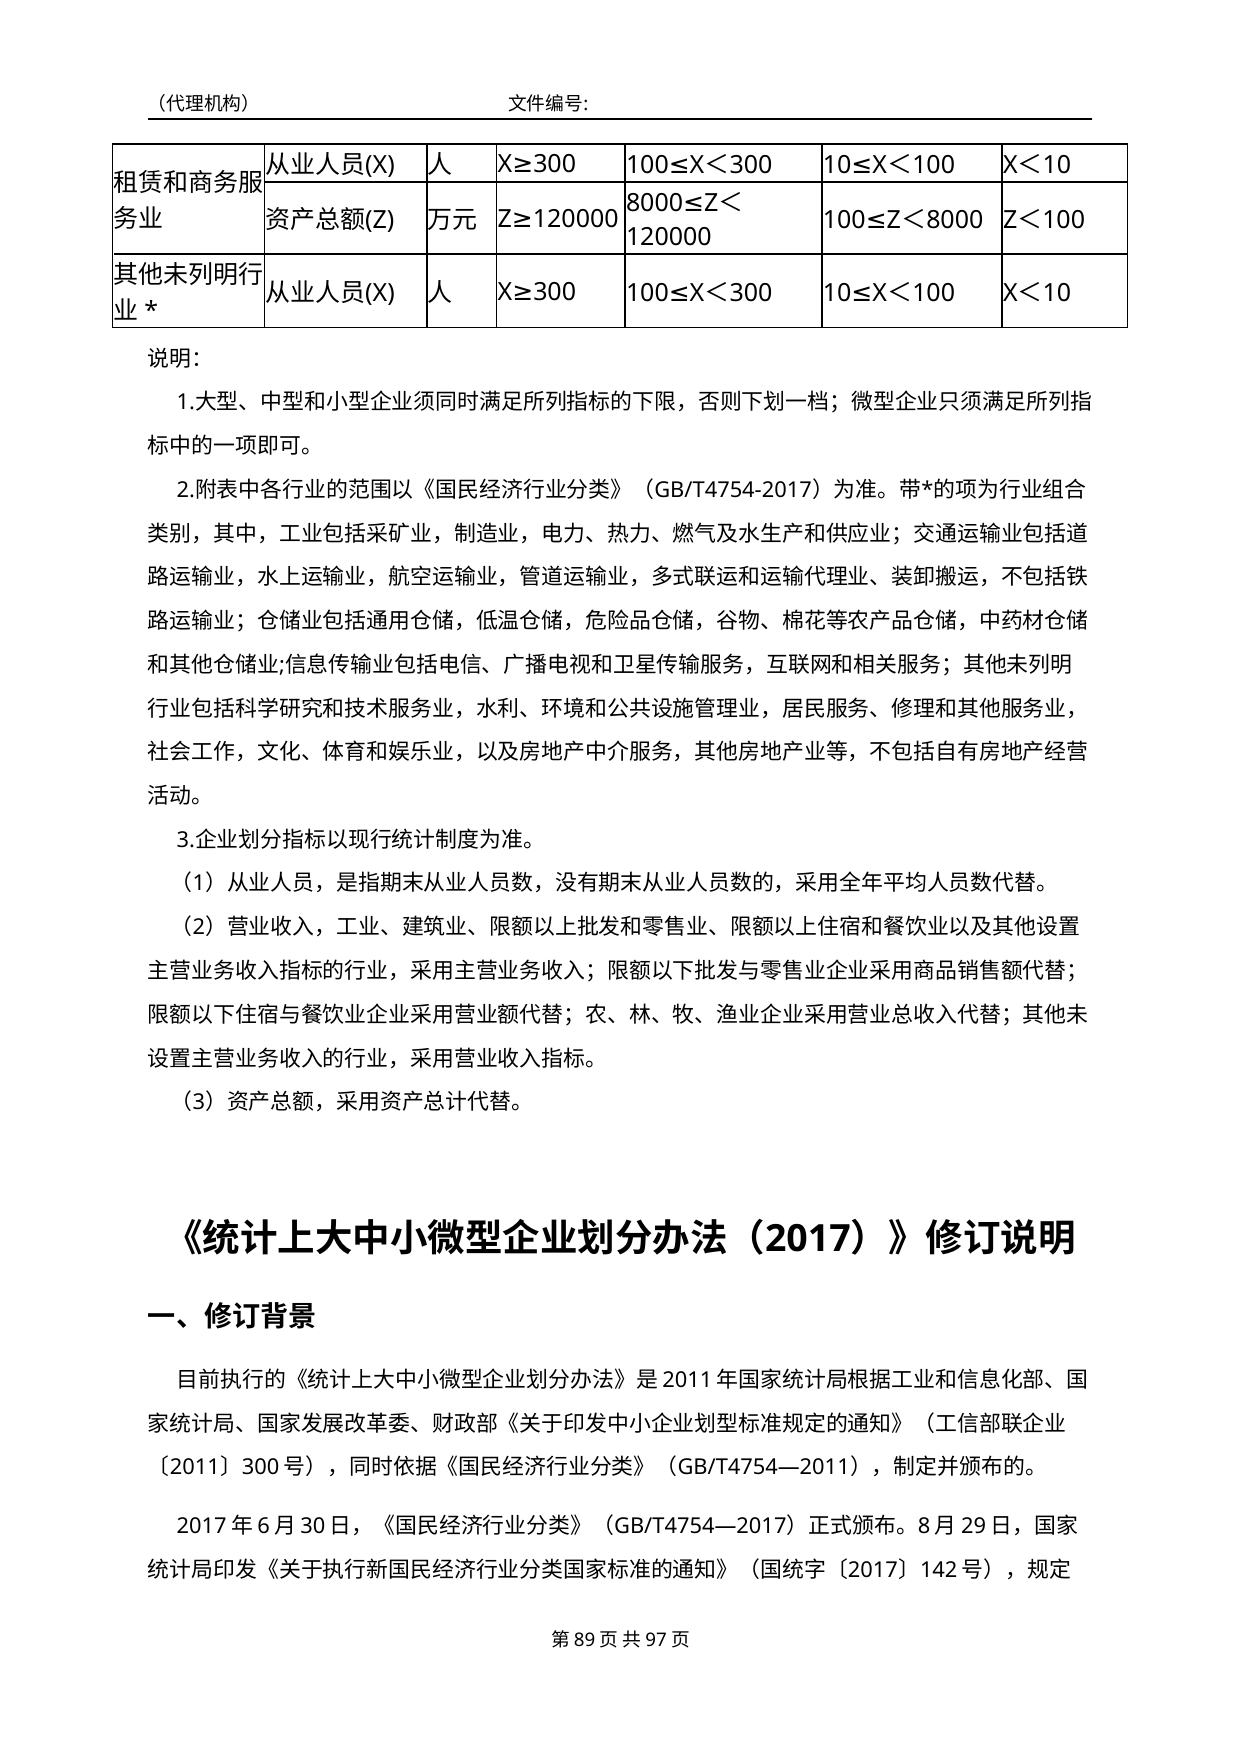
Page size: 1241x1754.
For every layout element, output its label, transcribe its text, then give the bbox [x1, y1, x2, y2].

table_cell Z≥120000 [497, 183, 624, 253]
text （1）从业人员，是指期末从业人员数，没有期末从业人员数的，采用全年平均人员数代替。 [148, 853, 1092, 897]
table_cell 10≤X＜100 [823, 255, 1001, 327]
table_cell 10≤X＜100 [823, 145, 1001, 181]
table_cell X＜10 [1003, 145, 1127, 181]
table_cell 租赁和商务服务业 [113, 145, 264, 253]
table_cell 8000≤Z＜120000 [626, 183, 821, 253]
table_cell 人 [428, 145, 496, 181]
table_cell 人 [428, 255, 496, 327]
table_cell 万元 [428, 183, 496, 253]
table_cell Z＜100 [1003, 183, 1127, 253]
table_cell X≥300 [497, 145, 624, 181]
table_cell X＜10 [1003, 255, 1127, 327]
text （2）营业收入，工业、建筑业、限额以上批发和零售业、限额以上住宿和餐饮业以及其他设置主营业务收入指标的行业，采用主营业务收入；限额以下批发与零售业企业采用商品销售额代替；限额以下住宿与餐饮业企业采用营业额代替；农、林、牧、渔业企业采用营业总收入代替；其他未设置主营业务收入的行业，采用营业收入指标。 [148, 897, 1092, 1072]
table_cell 100≤X＜300 [626, 255, 821, 327]
table_cell 从业人员(X) [265, 255, 426, 327]
text 1.大型、中型和小型企业须同时满足所列指标的下限，否则下划一档；微型企业只须满足所列指标中的一项即可。 [148, 372, 1092, 460]
text 目前执行的《统计上大中小微型企业划分办法》是2011年国家统计局根据工业和信息化部、国家统计局、国家发展改革委、财政部《关于印发中小企业划型标准规定的通知》（工信部联企业〔2011〕300号），同时依据《国民经济行业分类》（GB/T4754—2011），制定并颁布的。 [148, 1350, 1092, 1481]
table_cell X≥300 [497, 255, 624, 327]
text 《统计上大中小微型企业划分办法（2017）》修订说明 [148, 1200, 1092, 1262]
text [148, 1497, 1092, 1584]
table_cell 资产总额(Z) [265, 183, 426, 253]
text 3.企业划分指标以现行统计制度为准。 [148, 810, 1092, 853]
table_cell 其他未列明行业 * [113, 254, 264, 327]
table_cell 100≤Z＜8000 [823, 183, 1001, 253]
table_cell 100≤X＜300 [626, 145, 821, 181]
text 2.附表中各行业的范围以《国民经济行业分类》（GB/T4754-2017）为准。带*的项为行业组合类别，其中，工业包括采矿业，制造业，电力、热力、燃气及水生产和供应业；交通运输业包括道路运输业，水上运输业，航空运输业，管道运输业，多式联运和运输代理业、装卸搬运，不包括铁路运输业；仓储业包括通用仓储，低温仓储，危险品仓储，谷物、棉花等农产品仓储，中药材仓储和其他仓储业;信息传输业包括电信、广播电视和卫星传输服务，互联网和相关服务；其他未列明行业包括科学研究和技术服务业，水利、环境和公共设施管理业，居民服务、修理和其他服务业，社会工作，文化、体育和娱乐业，以及房地产中介服务，其他房地产业等，不包括自有房地产经营活动。 [148, 460, 1092, 810]
text 一、修订背景 [148, 1278, 1092, 1334]
table_cell 从业人员(X) [265, 145, 426, 181]
text 说明： [148, 328, 1092, 372]
text （3）资产总额，采用资产总计代替。 [148, 1072, 1092, 1116]
